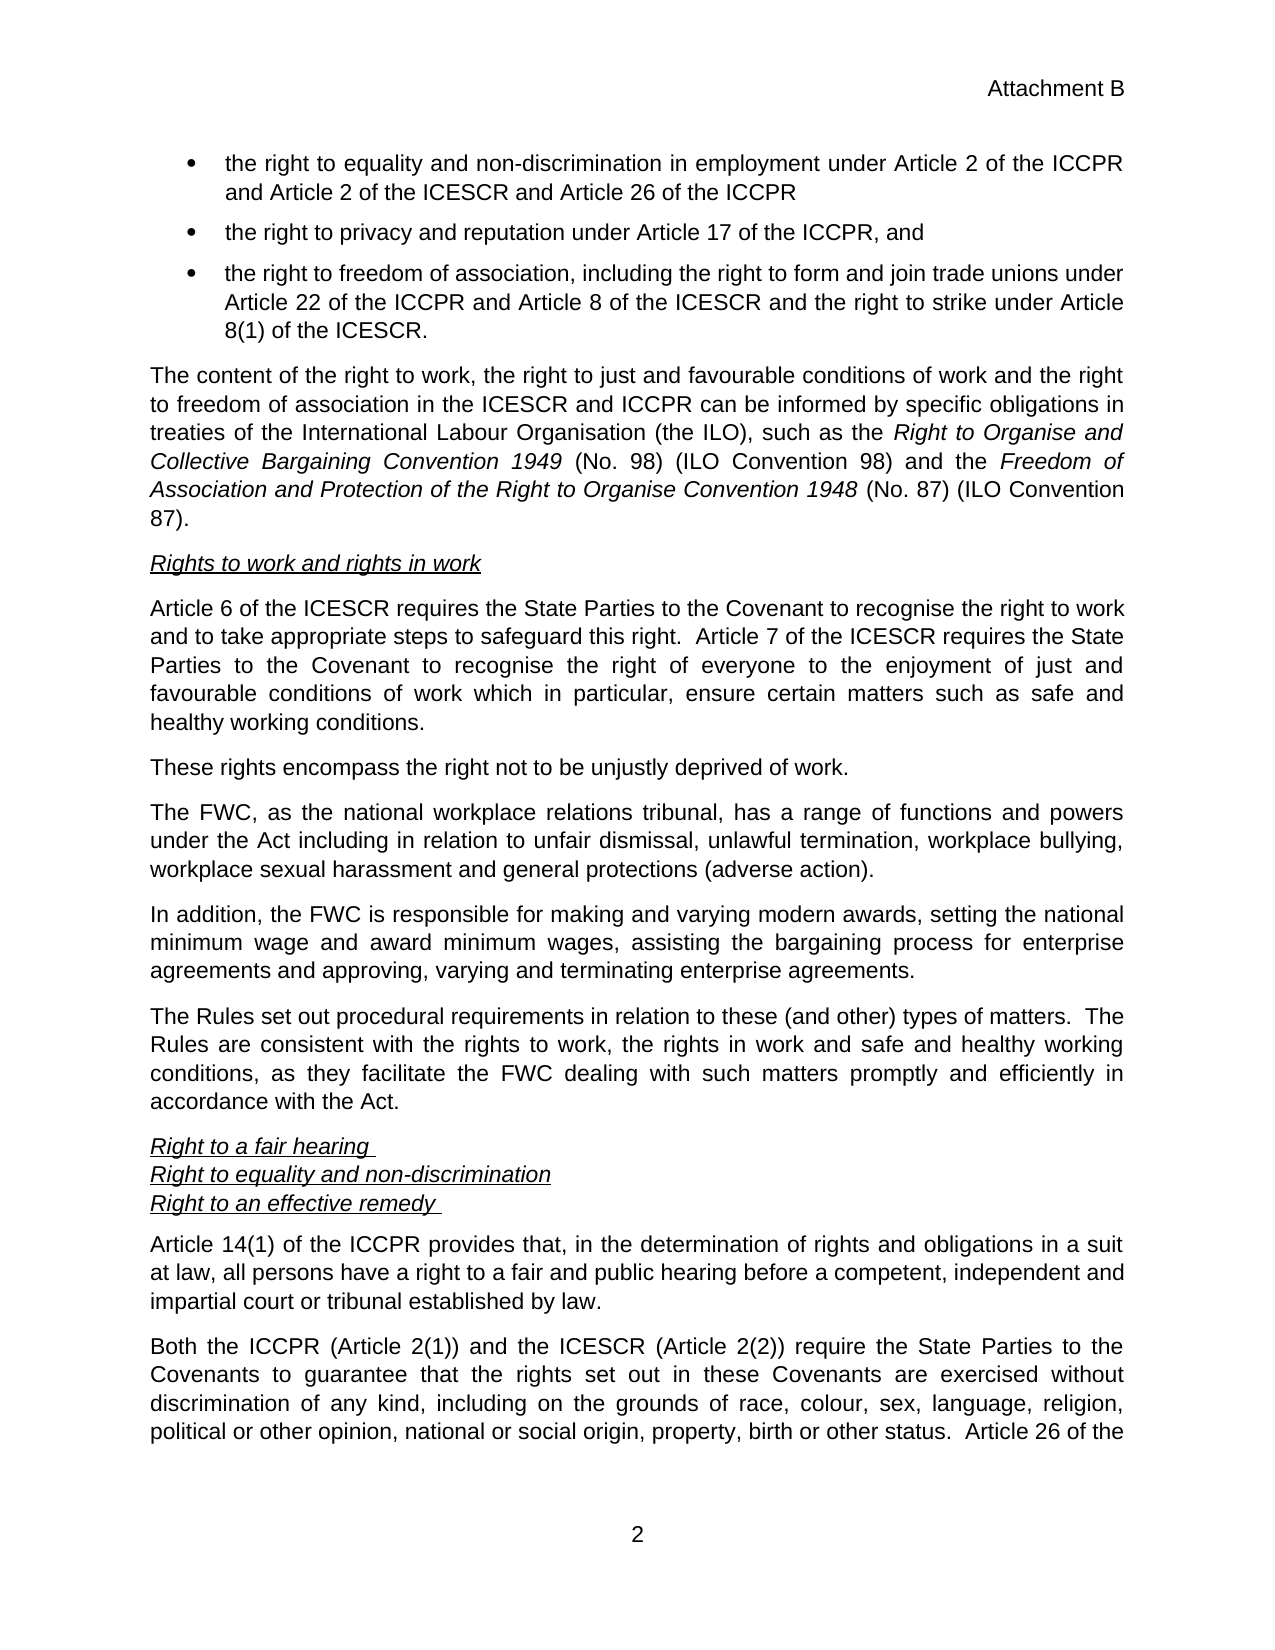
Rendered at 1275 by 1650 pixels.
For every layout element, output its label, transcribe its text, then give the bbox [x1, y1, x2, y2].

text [150, 1333, 1125, 1444]
text Article 14(1) of the ICCPR provides that, in the determination of rights and obligations in a suit at law, all persons have a right to a fair and public hearing before a competent, independent and impartial court or tribunal established by law. [150, 1231, 1125, 1314]
text Article 6 of the ICESCR requires the State Parties to the Covenant to recognise the right to work and to take appropriate steps to safeguard this right. Article 7 of the ICESCR requires the State Parties to the Covenant to recognise the right of everyone to the enjoyment of just and favourable conditions of work which in particular, ensure certain matters such as safe and healthy working conditions. [150, 595, 1125, 735]
text Right to equality and non-discrimination [150, 1161, 1125, 1188]
text These rights encompass the right not to be unjustly deprived of work. [150, 753, 1125, 780]
text The Rules set out procedural requirements in relation to these (and other) types of matters. The Rules are consistent with the rights to work, the rights in work and safe and healthy working conditions, as they facilitate the FWC dealing with such matters promptly and efficiently in accordance with the Act. [150, 1003, 1125, 1114]
text In addition, the FWC is responsible for making and varying modern awards, setting the national minimum wage and award minimum wages, assisting the bargaining process for enterprise agreements and approving, varying and terminating enterprise agreements. [150, 901, 1125, 984]
list the right to privacy and reputation under Article 17 of the ICCPR, and [187, 219, 1125, 246]
text Rights to work and rights in work [150, 549, 1125, 576]
list the right to freedom of association, including the right to form and join trade unions under Article 22 of the ICCPR and Article 8 of the ICESCR and the right to strike under Article 8(1) of the ICESCR. [187, 260, 1125, 343]
text Right to an effective remedy [150, 1190, 1125, 1216]
text The FWC, as the national workplace relations tribunal, has a range of functions and powers under the Act including in relation to unfair dismissal, unlawful termination, workplace bullying, workplace sexual harassment and general protections (adverse action). [150, 799, 1125, 882]
list the right to equality and non-discrimination in employment under Article 2 of the ICCPR and Article 2 of the ICESCR and Article 26 of the ICCPR [187, 150, 1125, 205]
text The content of the right to work, the right to just and favourable conditions of work and the right to freedom of association in the ICESCR and ICCPR can be informed by specific obligations in treaties of the International Labour Organisation (the ILO), such as the Right to Organise and Collective Bargaining Convention 1949 (No. 98) (ILO Convention 98) and the Freedom of Association and Protection of the Right to Organise Convention 1948 (No. 87) (ILO Convention 87). [150, 362, 1125, 531]
text Right to a fair hearing [150, 1133, 1125, 1159]
